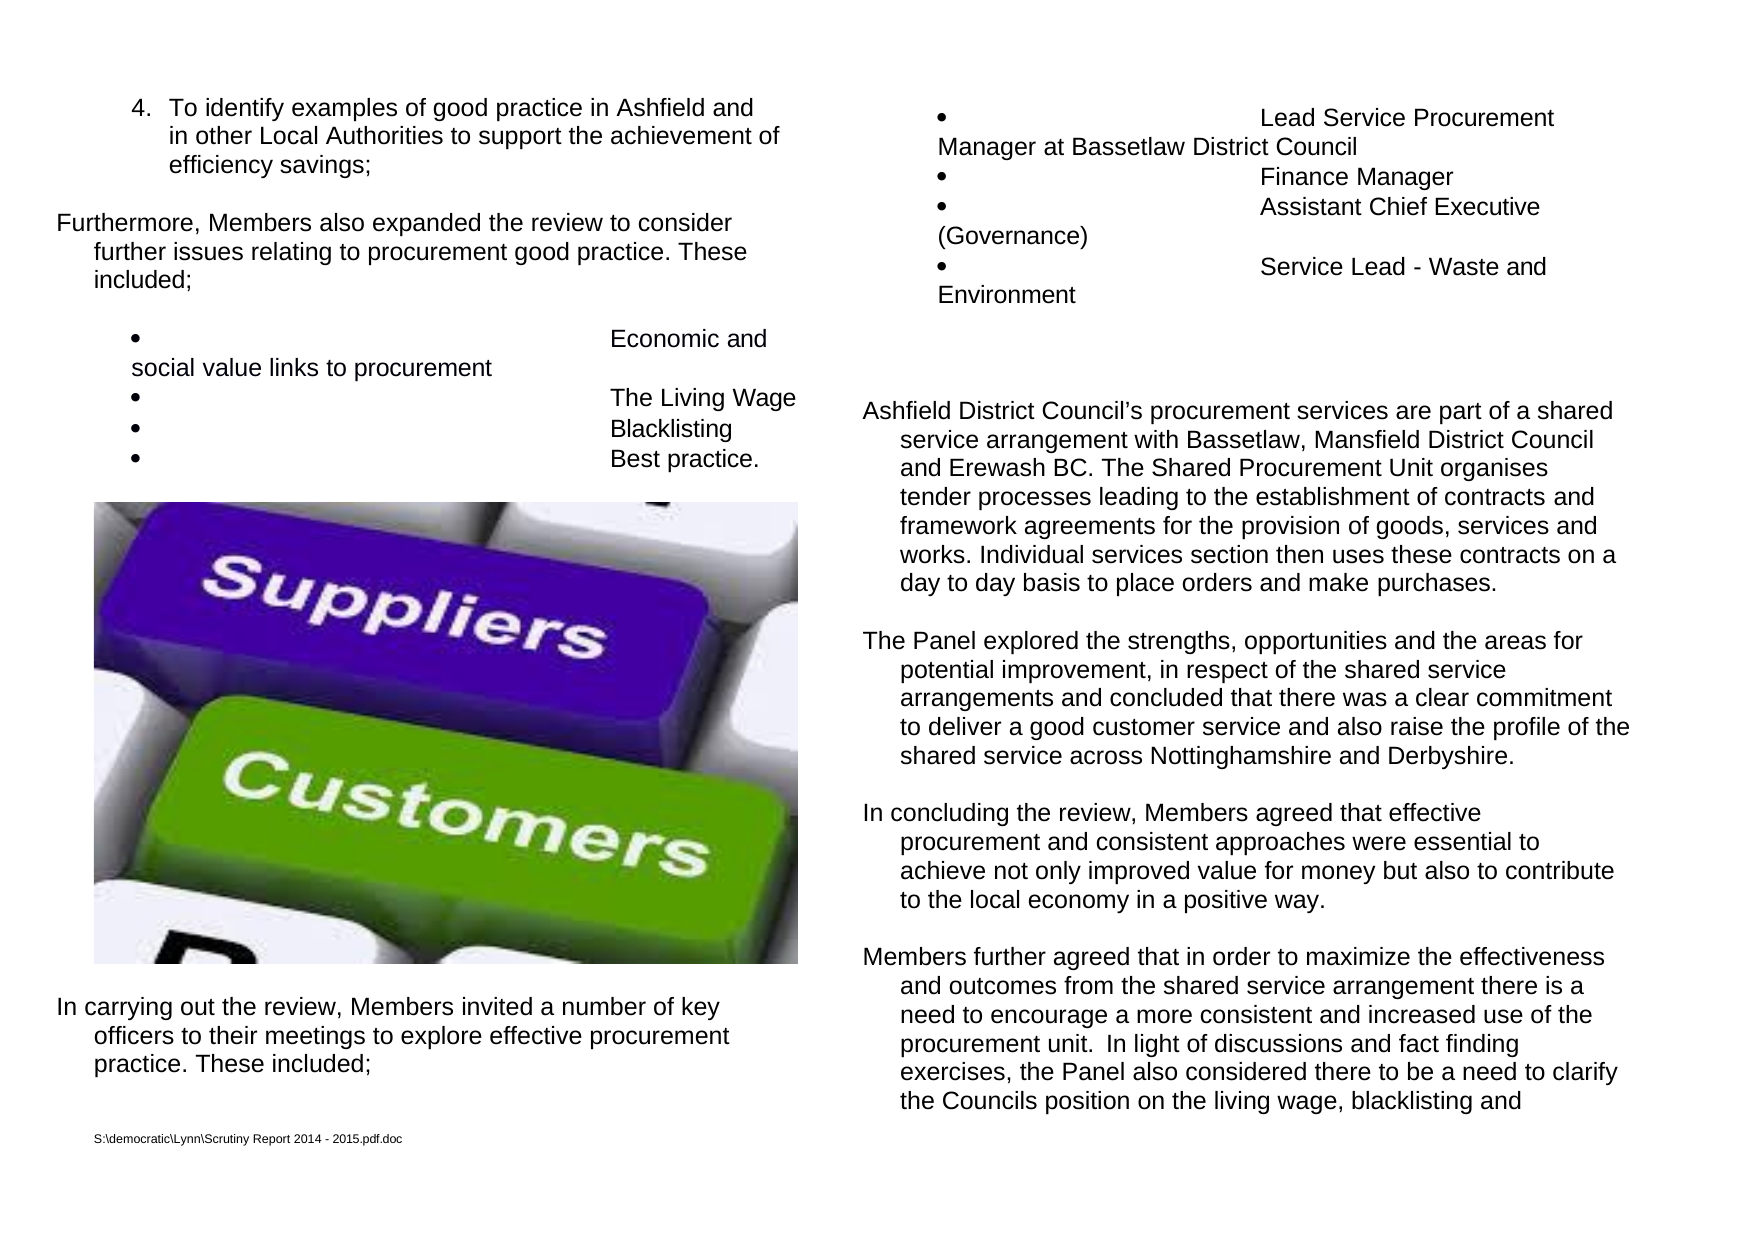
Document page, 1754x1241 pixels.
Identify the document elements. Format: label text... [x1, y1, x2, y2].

list Economic and [131, 323, 802, 353]
text Ashfield District Council’s procurement services are part of a shared service arrangement with Bassetlaw, Mansfield District Council and Erewash BC. The Shared Procurement Unit organises tender processes leading to the establishment of contracts and framework agreements for the provision of goods, services and works. Individual services section then uses these contracts on a day to day basis to place orders and make purchases. [862, 396, 1622, 597]
text In concluding the review, Members agreed that effective procurement and consistent approaches were essential to achieve not only improved value for money but also to contribute to the local economy in a positive way. [862, 798, 1623, 913]
text Manager at Bassetlaw District Council [937, 132, 1665, 161]
list Lead Service Procurement [937, 102, 1665, 132]
text Members further agreed that in order to maximize the effectiveness and outcomes from the shared service arrangement there is a need to encourage a more consistent and increased use of the procurement unit. In light of discussions and fact finding exercises, the Panel also considered there to be a need to clarify the Councils position on the living wage, blacklisting and [862, 942, 1627, 1115]
text (Governance) [937, 222, 1665, 251]
list Service Lead - Waste and [937, 251, 1665, 281]
text Furthermore, Members also expanded the review to consider further issues relating to procurement good practice. These included; [56, 208, 802, 294]
list Best practice. [131, 443, 802, 474]
list To identify examples of good practice in Ashfield and in other Local Authorities to support the achievement of efficiency savings; [131, 93, 780, 179]
text S:\democratic\Lynn\Scrutiny Report 2014 - 2015.pdf.doc [94, 1132, 1665, 1146]
picture [93, 502, 798, 964]
list Assistant Chief Executive [937, 191, 1665, 222]
text The Panel explored the strengths, opportunities and the areas for potential improvement, in respect of the shared service arrangements and concluded that there was a clear commitment to deliver a good customer service and also raise the profile of the shared service across Nottinghamshire and Derbyshire. [862, 626, 1632, 770]
list The Living Wage [131, 382, 802, 413]
list Blacklisting [131, 413, 802, 443]
text social value links to procurement [131, 353, 802, 382]
list Finance Manager [937, 161, 1665, 191]
text Environment [937, 281, 1665, 309]
